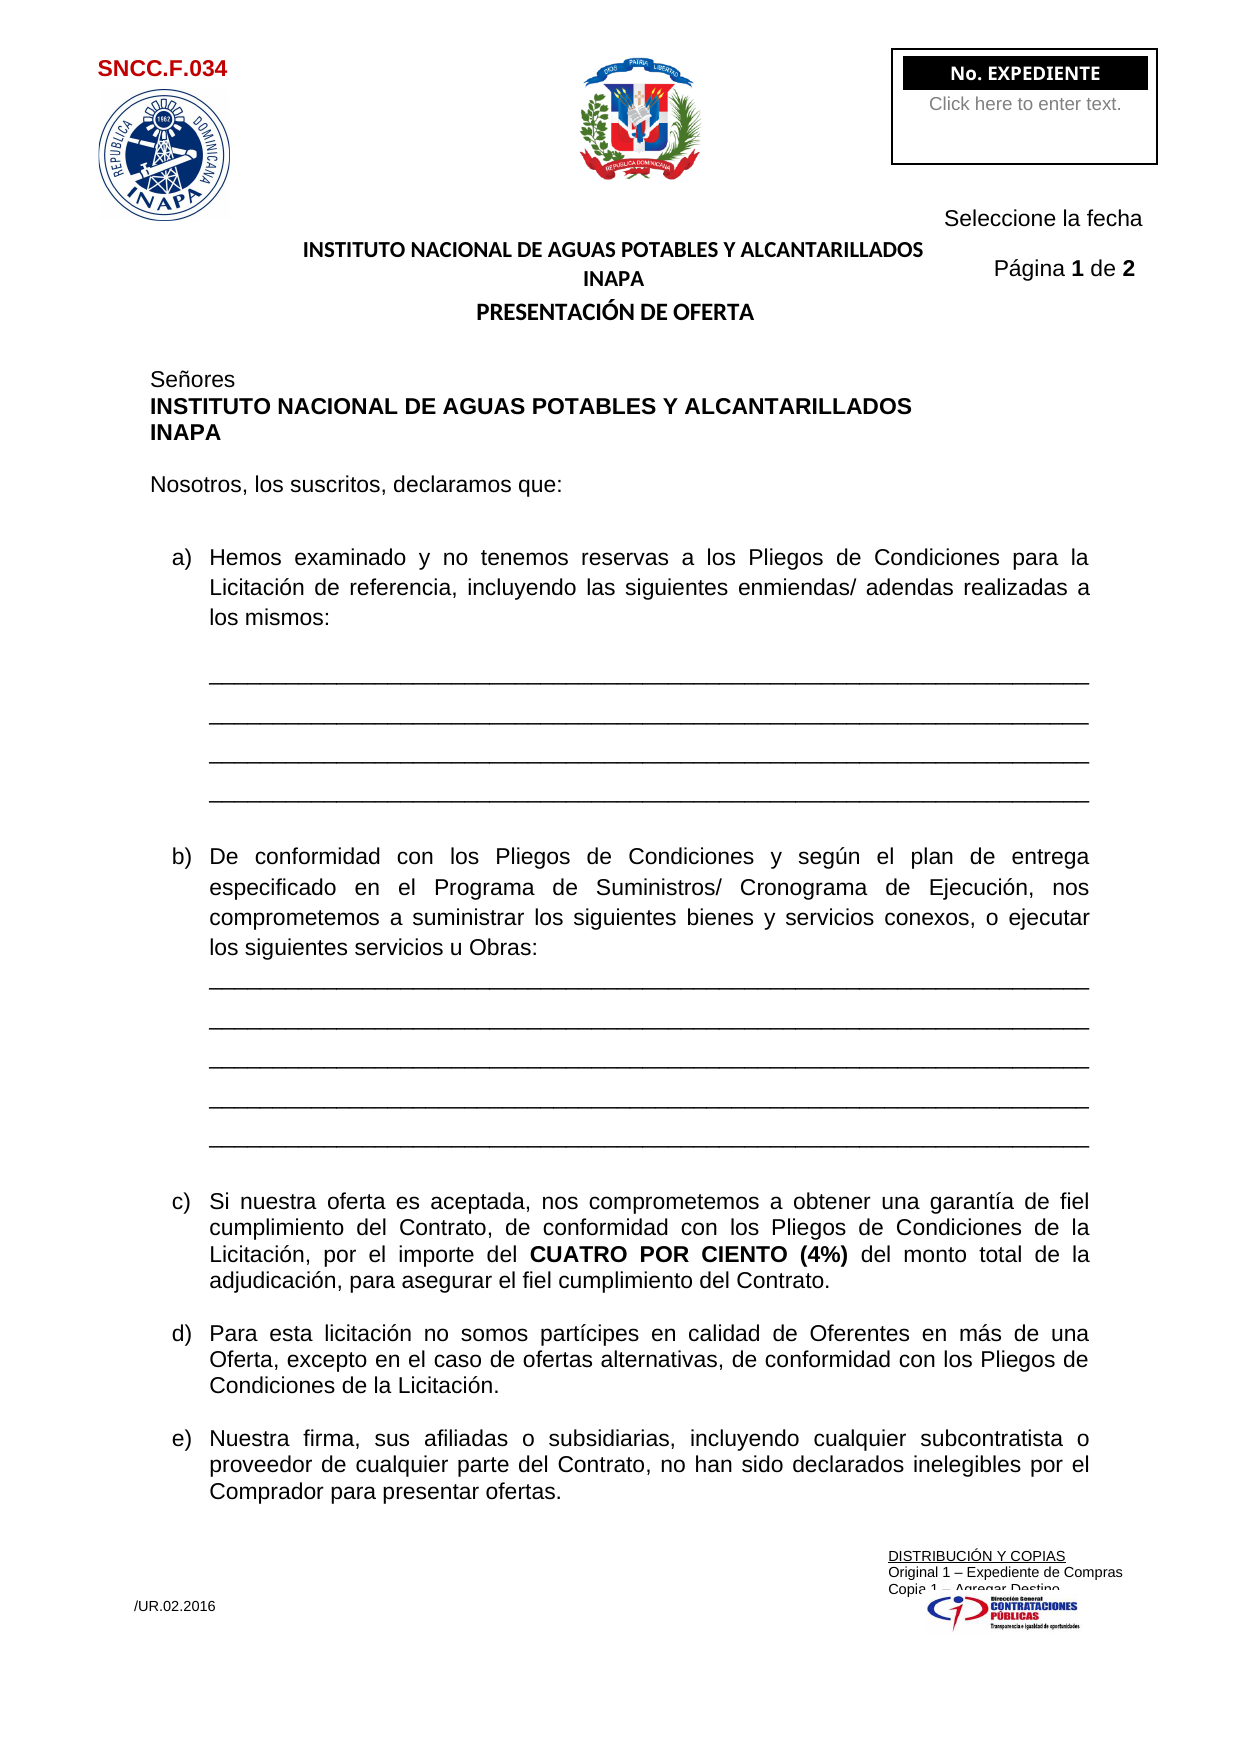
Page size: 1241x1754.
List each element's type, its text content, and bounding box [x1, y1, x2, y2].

list Para esta licitación no somos partícipes en calidad de Oferentes en más de una Oferta, excepto en el caso de ofertas alternativas, de conformidad con los Pliegos de Condiciones de [172, 1320, 1090, 1399]
list Hemos examinado y no tenemos reservas a los Pliegos de Condiciones para la Licitación de referencia, incluyendo las siguientes enmiendas/ adendas realizadas a los mismos: [172, 543, 1090, 630]
text Nosotros, los suscritos, declaramos que: [150, 471, 1090, 497]
picture [98, 89, 230, 221]
list Si nuestra oferta es aceptada, nos comprometemos a obtener una garantía de fiel cumplimiento del Contrato, de conformidad con los Pliegos de Condiciones de la Licitación, por el importe del CUATRO POR CIENTO (4%) del monto total de la adjudicación, para asegurar el fiel cumplimiento del Contrato. [172, 1188, 1090, 1293]
text _________________________________________________________________________________________________________________________________________________________________________________________________________________________________________________________________________________________________________________________________________________________ [209, 964, 1090, 1148]
text INAPA [150, 419, 1090, 446]
text Señores [150, 366, 1090, 393]
text ____________________________________________________________________________________________________________________________________________________________________________________________________________________________________________________________________________________ [209, 659, 1090, 804]
list Nuestra firma, sus afiliadas o subsidiarias, incluyendo cualquier subcontratista o proveedor de cualquier parte del Contrato, no han sido declarados inelegibles por el Comprador para presentar ofertas. [172, 1425, 1090, 1504]
text INSTITUTO NACIONAL DE AGUAS POTABLES Y ALCANTARILLADOS [150, 393, 1090, 419]
picture [579, 57, 702, 180]
list De conformidad con los Pliegos de Condiciones y según el plan de entrega especificado en el Programa de Suministros/ Cronograma de Ejecución, nos comprometemos a suministrar los siguientes bienes y servicios conexos, o ejecutar los siguientes servicios u Obras: [172, 843, 1090, 960]
picture [921, 1590, 1091, 1637]
